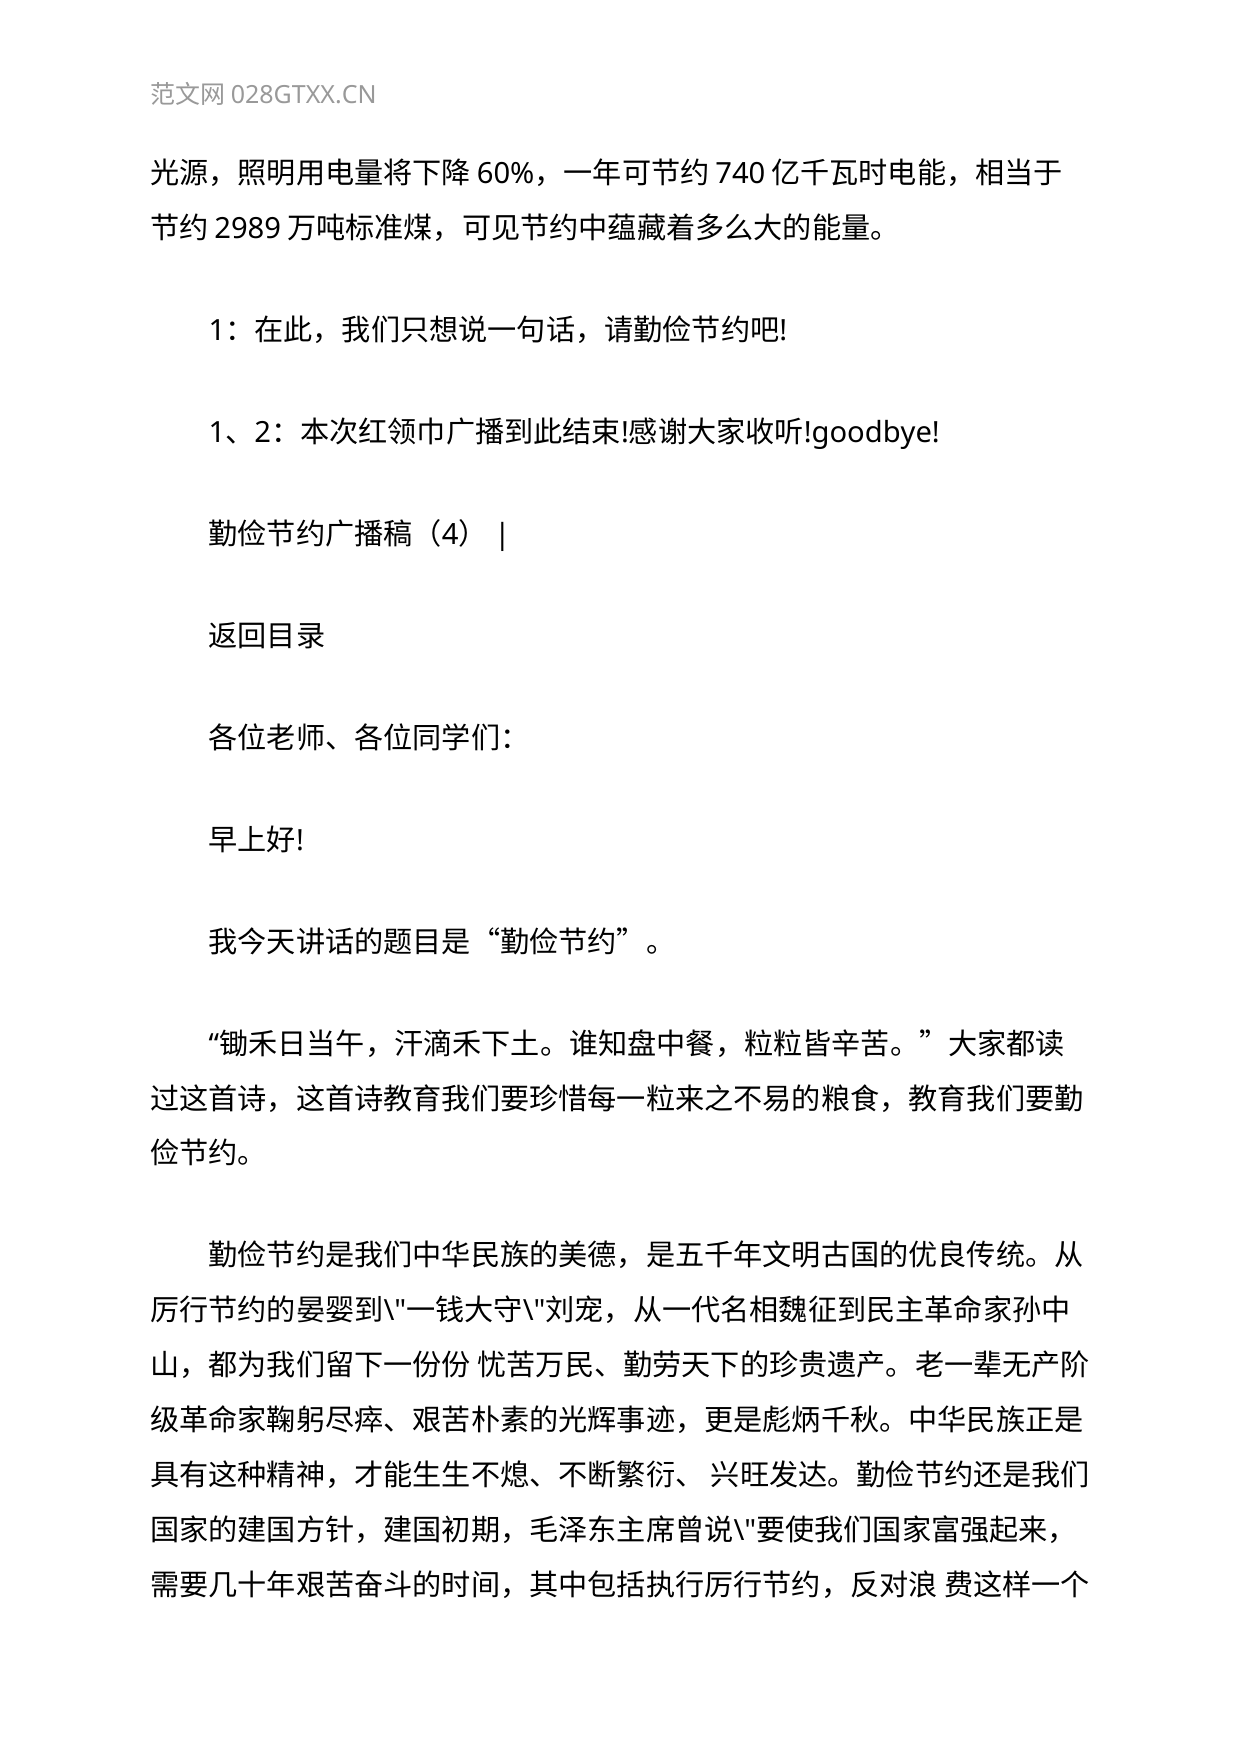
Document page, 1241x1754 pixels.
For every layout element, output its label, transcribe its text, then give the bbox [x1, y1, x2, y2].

text 我今天讲话的题目是“勤俭节约”。 [150, 918, 1090, 961]
text 勤俭节约广播稿（4） | [150, 511, 1090, 553]
text 1：在此，我们只想说一句话，请勤俭节约吧! [150, 307, 1090, 349]
text 早上好! [150, 816, 1090, 859]
text 1、2：本次红领巾广播到此结束!感谢大家收听!goodbye! [150, 409, 1090, 451]
text “锄禾日当午，汗滴禾下土。谁知盘中餐，粒粒皆辛苦。”大家都读过这首诗，这首诗教育我们要珍惜每一粒来之不易的粮食，教育我们要勤俭节约。 [150, 1020, 1090, 1172]
text 各位老师、各位同学们： [150, 715, 1090, 757]
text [150, 150, 1090, 247]
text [150, 1232, 1090, 1604]
text 返回目录 [150, 613, 1090, 655]
